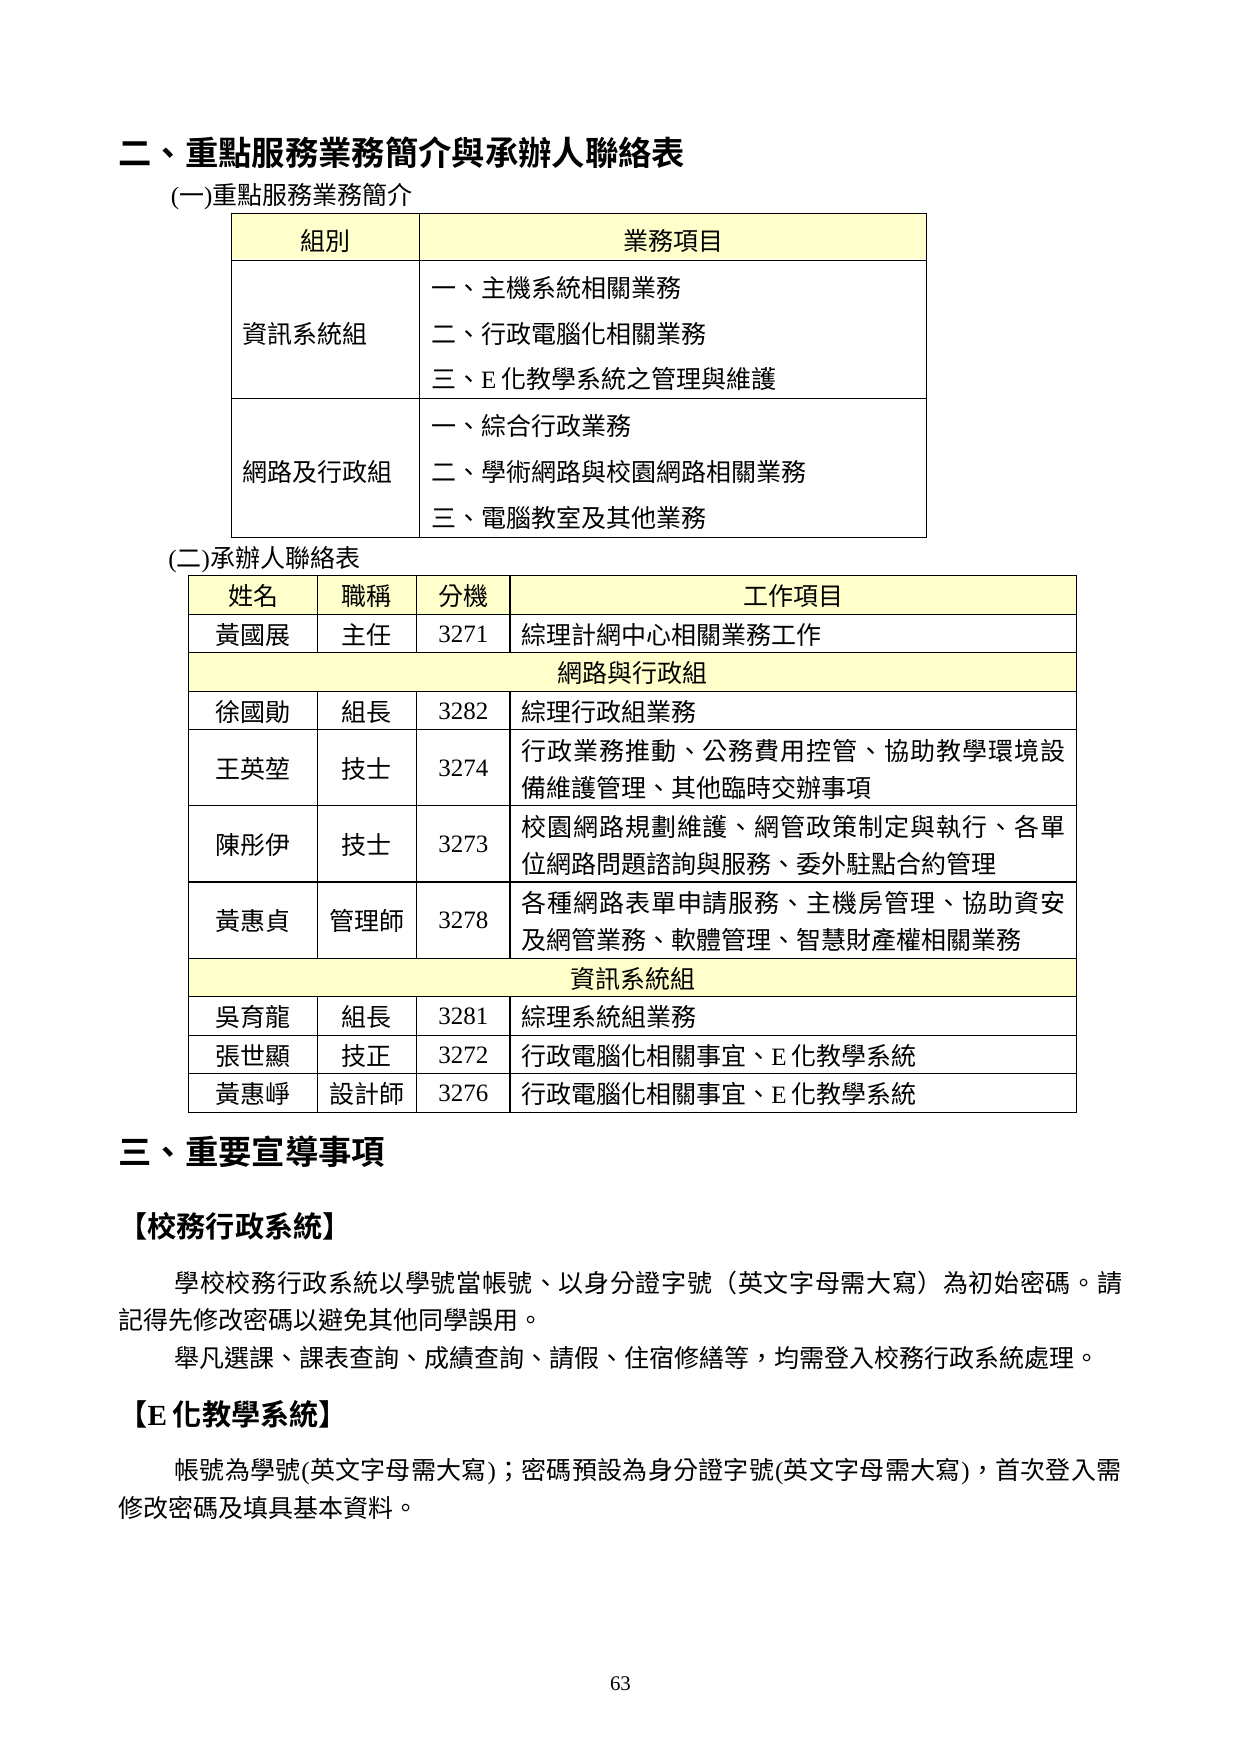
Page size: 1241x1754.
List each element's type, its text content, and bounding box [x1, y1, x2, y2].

table_cell 張世顯 [189, 1036, 317, 1073]
table_cell 主任 [318, 615, 416, 652]
table_cell 行政業務推動、公務費用控管、協助教學環境設備維護管理、其他臨時交辦事項 [511, 730, 1076, 805]
table_cell 管理師 [318, 883, 416, 957]
table_cell 3272 [417, 1036, 509, 1073]
table_header 職稱 [318, 576, 416, 614]
table_cell 組長 [318, 997, 416, 1034]
table_cell 技士 [318, 806, 416, 881]
table_cell 陳彤伊 [189, 806, 317, 881]
text 【E化教學系統】 [118, 1375, 1122, 1450]
table_cell 黃惠崢 [189, 1074, 317, 1112]
text 學校校務行政系統以學號當帳號、以身分證字號（英文字母需大寫）為初始密碼。請記得先修改密碼以避免其他同學誤用。 [118, 1263, 1122, 1338]
table_cell 3274 [417, 730, 509, 805]
table_cell 綜理計網中心相關業務工作 [511, 615, 1076, 652]
table_cell 各種網路表單申請服務、主機房管理、協助資安及網管業務、軟體管理、智慧財產權相關業務 [511, 883, 1076, 957]
table_cell 黃惠貞 [189, 883, 317, 957]
table_cell 3271 [417, 615, 509, 652]
table_cell 王英堃 [189, 730, 317, 805]
table_cell 技正 [318, 1036, 416, 1073]
table_cell 吳育龍 [189, 997, 317, 1034]
table_cell 3276 [417, 1074, 509, 1112]
table_cell 網路與行政組 [189, 653, 1076, 691]
table_cell 資訊系統組 [232, 261, 419, 398]
table_cell 行政電腦化相關事宜、E化教學系統 [511, 1074, 1076, 1112]
table_header 組別 [232, 214, 419, 259]
table_cell 網路及行政組 [232, 399, 419, 537]
table_cell 組長 [318, 692, 416, 729]
table_cell 綜理行政組業務 [511, 692, 1076, 729]
text (一)重點服務業務簡介 [171, 175, 1122, 213]
table_header 工作項目 [511, 576, 1076, 614]
table_cell 一、主機系統相關業務 二、行政電腦化相關業務 三、E化教學系統之管理與維護 [420, 261, 926, 398]
table_cell 黃國展 [189, 615, 317, 652]
table_cell 設計師 [318, 1074, 416, 1112]
text (二)承辦人聯絡表 [168, 538, 1122, 575]
table_cell 資訊系統組 [189, 959, 1076, 996]
table_cell 綜理系統組業務 [511, 997, 1076, 1034]
table_cell 技士 [318, 730, 416, 805]
table_header 姓名 [189, 576, 317, 614]
table_cell 行政電腦化相關事宜、E化教學系統 [511, 1036, 1076, 1073]
table_cell 一、綜合行政業務 二、學術網路與校園網路相關業務 三、電腦教室及其他業務 [420, 399, 926, 537]
table_header 分機 [417, 576, 509, 614]
text 帳號為學號(英文字母需大寫)；密碼預設為身分證字號(英文字母需大寫)，首次登入需修改密碼及填具基本資料。 [118, 1450, 1122, 1525]
text 三、重要宣導事項 [118, 1113, 1122, 1188]
table_cell 校園網路規劃維護、網管政策制定與執行、各單位網路問題諮詢與服務、委外駐點合約管理 [511, 806, 1076, 881]
table_cell 3281 [417, 997, 509, 1034]
table_cell 3282 [417, 692, 509, 729]
text 【校務行政系統】 [118, 1188, 1122, 1263]
table_header 業務項目 [420, 214, 926, 259]
table_cell 3273 [417, 806, 509, 881]
text 二、重點服務業務簡介與承辦人聯絡表 [118, 127, 1122, 175]
table_cell 3278 [417, 883, 509, 957]
text 舉凡選課、課表查詢、成績查詢、請假、住宿修繕等，均需登入校務行政系統處理。 [118, 1338, 1122, 1375]
table_cell 徐國勛 [189, 692, 317, 729]
